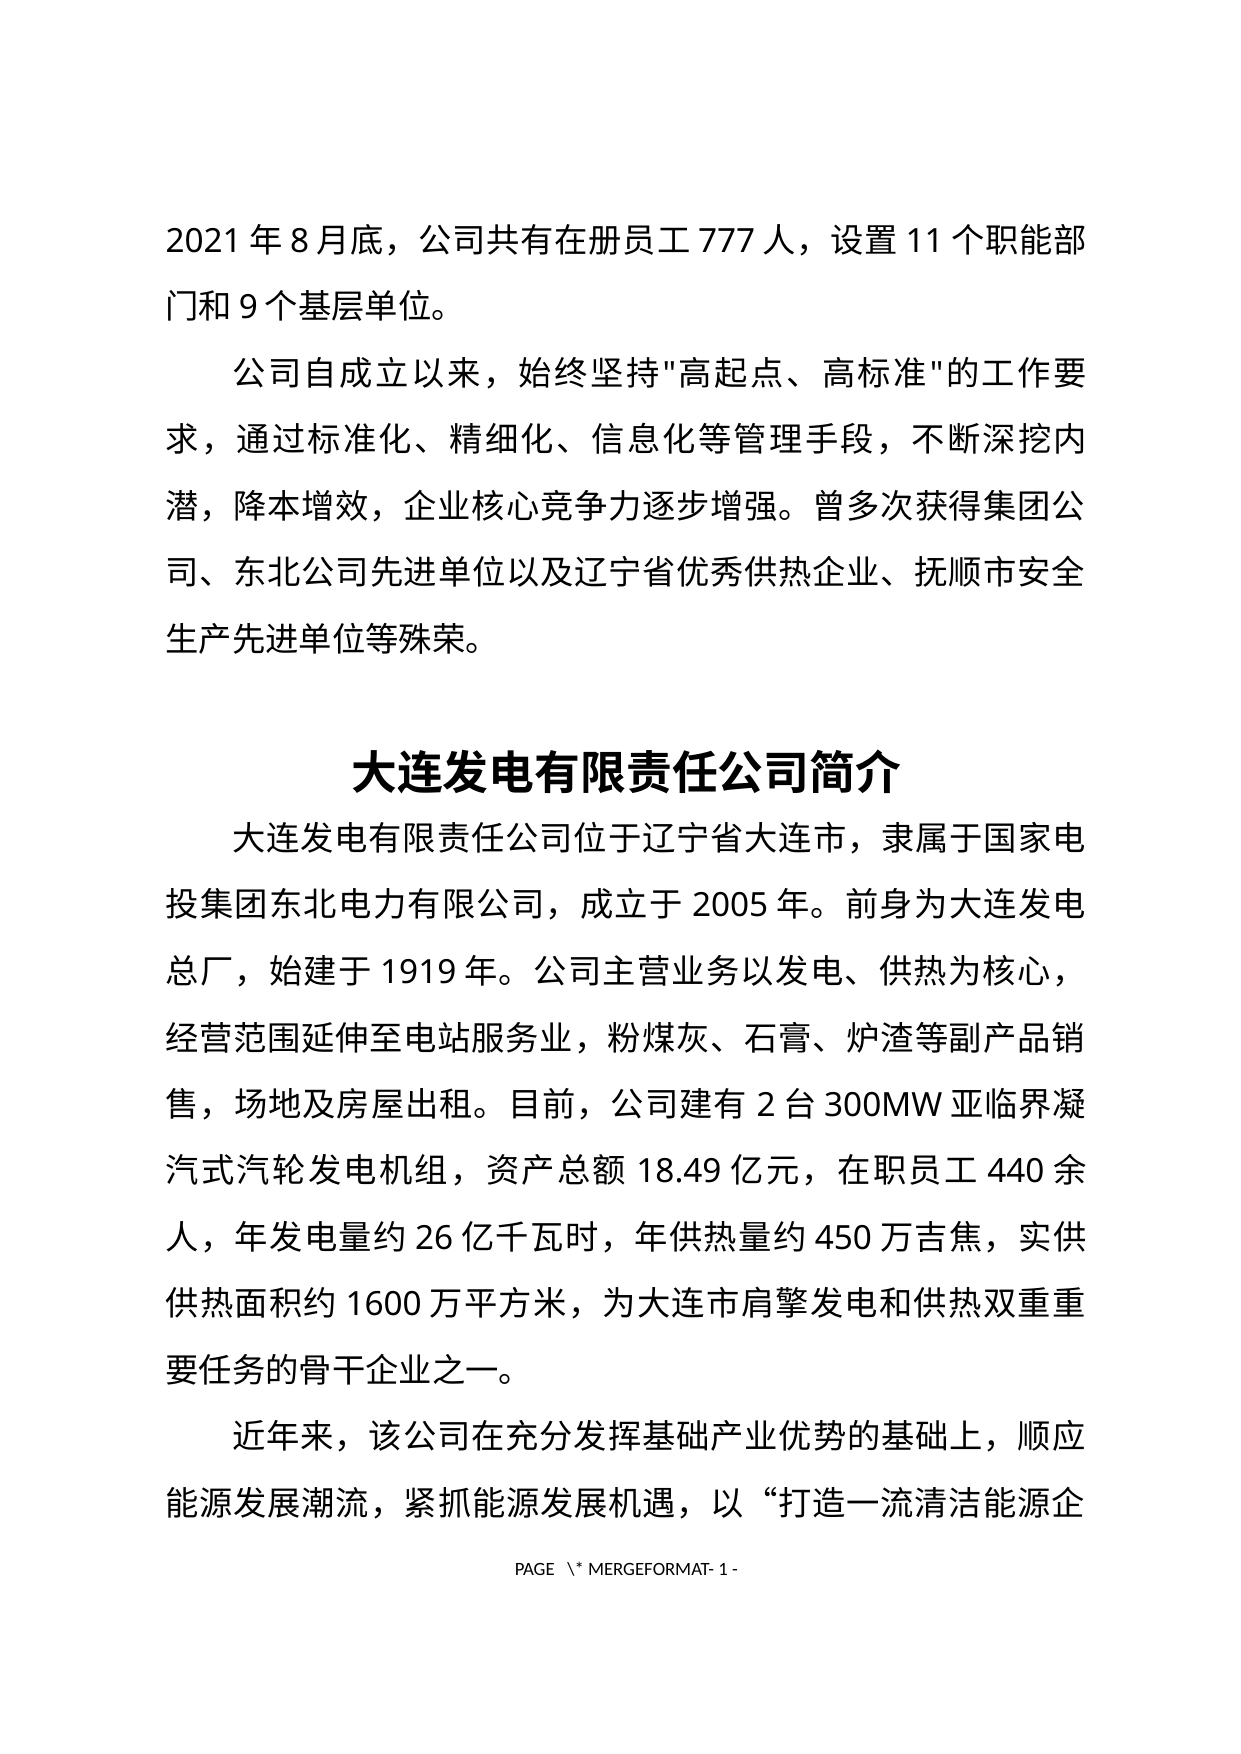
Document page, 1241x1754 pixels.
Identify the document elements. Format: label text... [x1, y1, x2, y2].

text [165, 1401, 1087, 1534]
text 大连发电有限责任公司简介 [165, 736, 1087, 803]
text 公司自成立以来，始终坚持"高起点、高标准"的工作要求，通过标准化、精细化、信息化等管理手段，不断深挖内潜，降本增效，企业核心竞争力逐步增强。曾多次获得集团公司、东北公司先进单位以及辽宁省优秀供热企业、抚顺市安全生产先进单位等殊荣。 [165, 338, 1087, 670]
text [165, 205, 1087, 338]
text 大连发电有限责任公司位于辽宁省大连市，隶属于国家电投集团东北电力有限公司，成立于2005年。前身为大连发电总厂，始建于1919年。公司主营业务以发电、供热为核心，经营范围延伸至电站服务业，粉煤灰、石膏、炉渣等副产品销售，场地及房屋出租。目前，公司建有2台300MW亚临界凝汽式汽轮发电机组，资产总额18.49亿元，在职员工440余人，年发电量约26亿千瓦时，年供热量约450万吉焦，实供供热面积约1600万平方米，为大连市肩擎发电和供热双重重要任务的骨干企业之一。 [165, 803, 1087, 1401]
